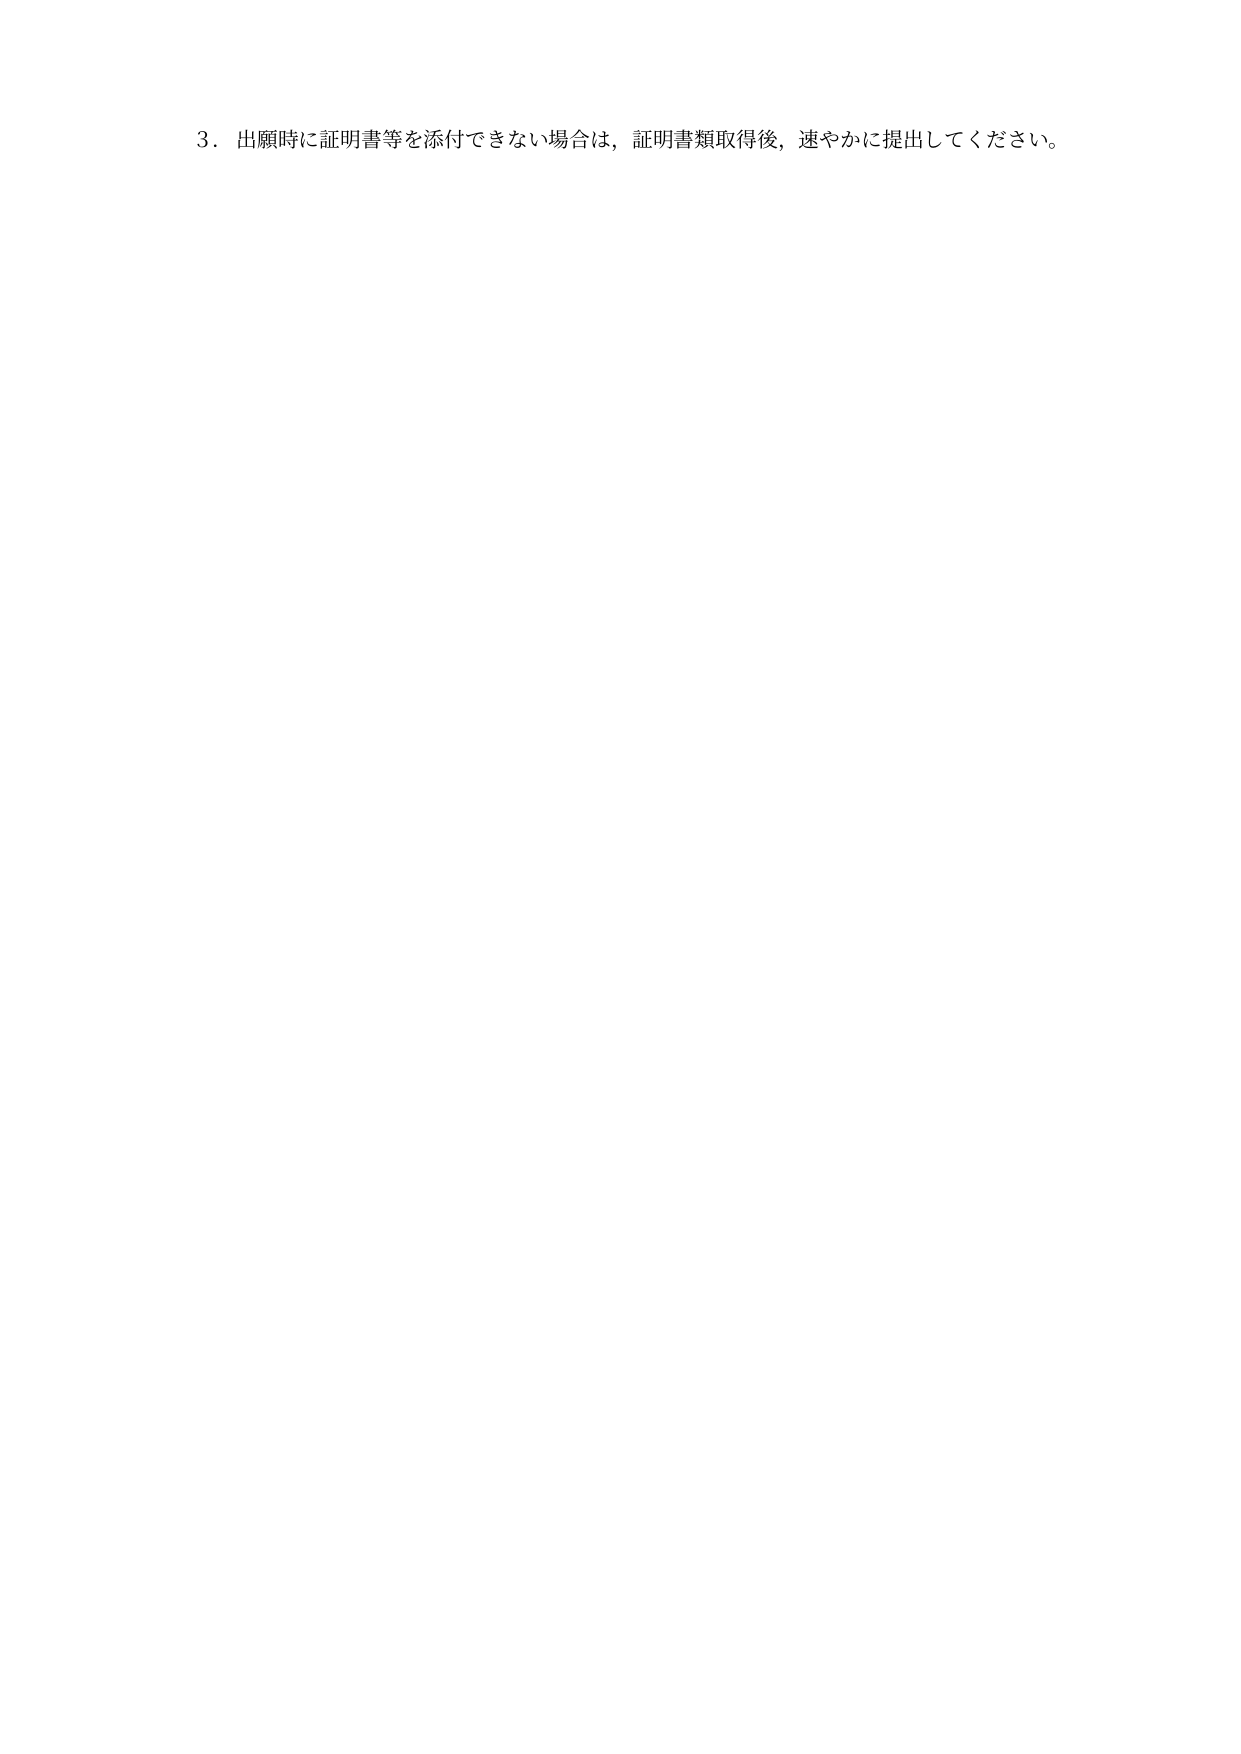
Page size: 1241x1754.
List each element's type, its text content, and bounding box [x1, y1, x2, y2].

text ３． 出願時に証明書等を添付できない場合は，証明書類取得後，速やかに提出してください。 [192, 119, 1092, 157]
